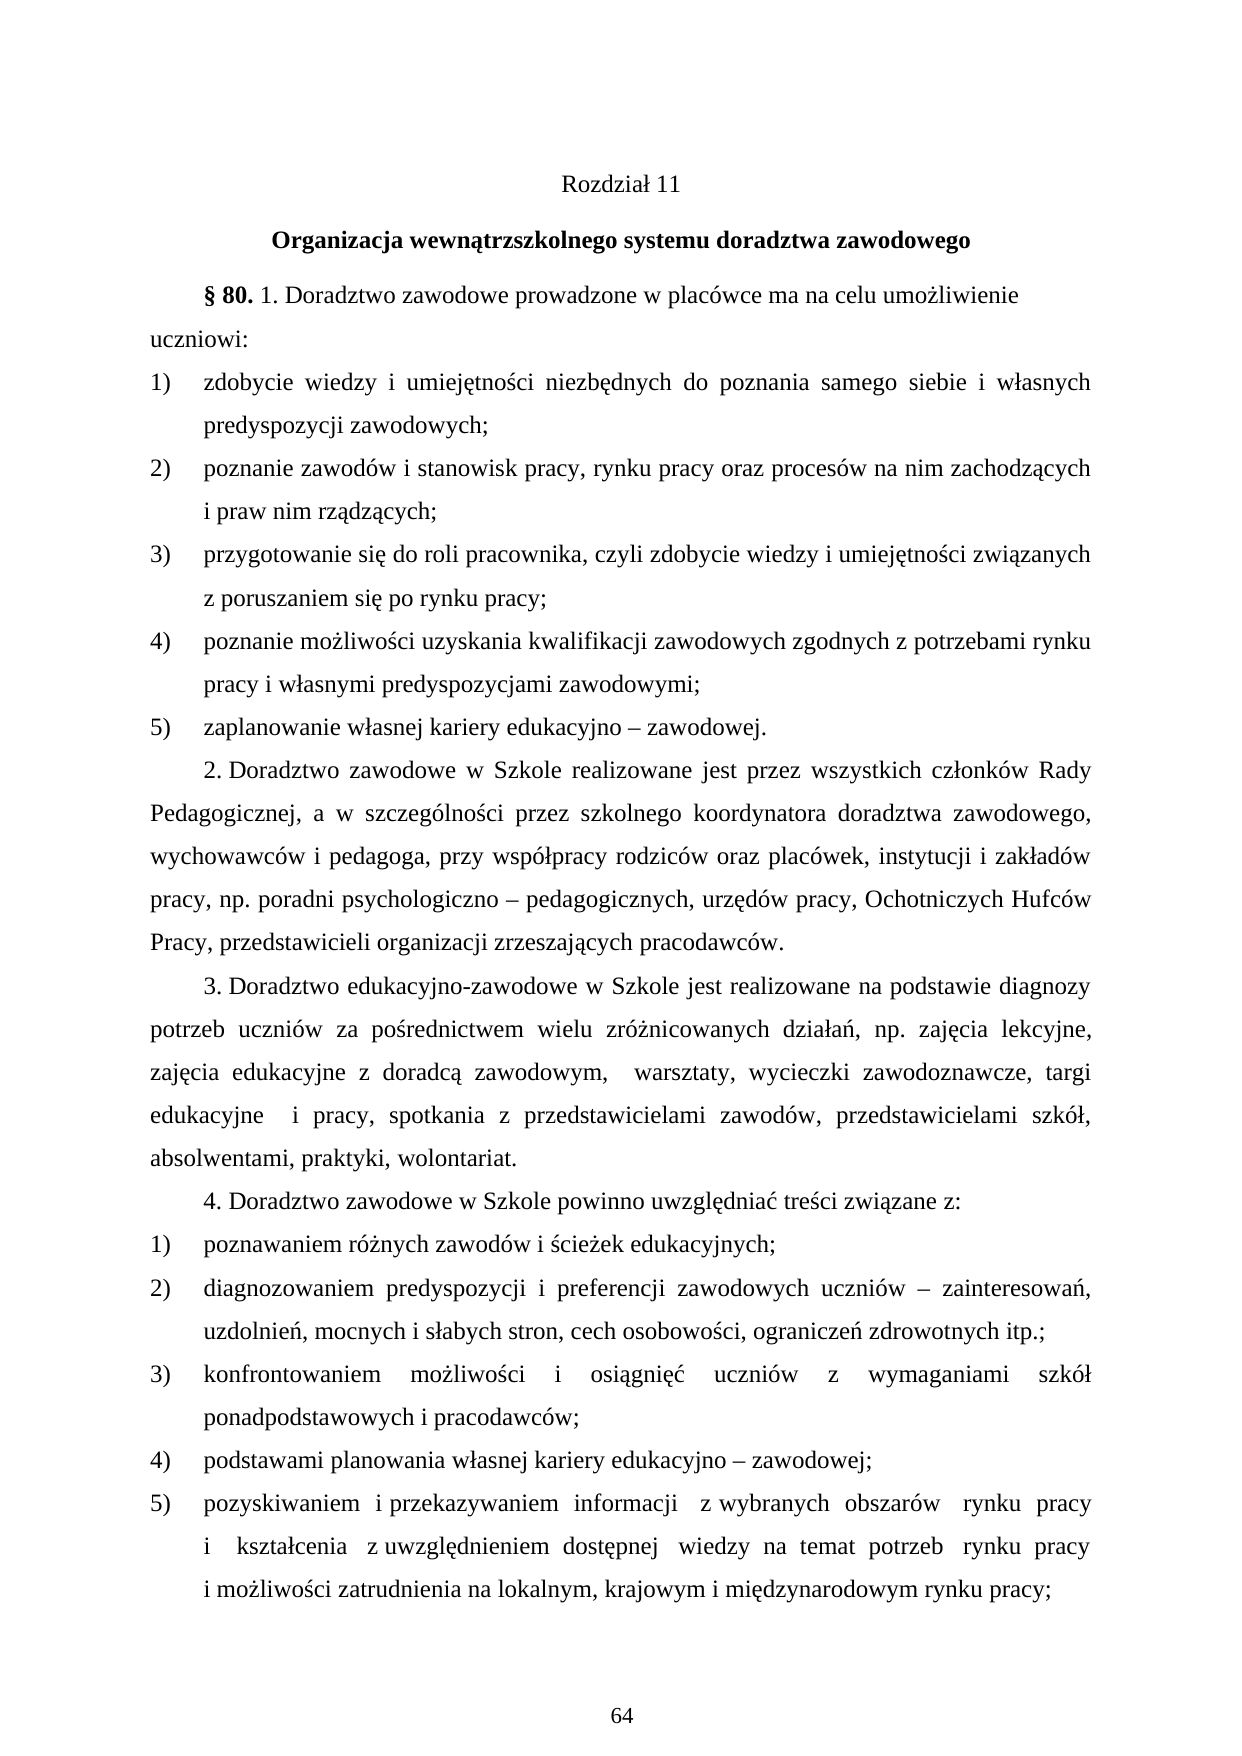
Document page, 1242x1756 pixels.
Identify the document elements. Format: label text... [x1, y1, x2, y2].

list Doradztwo edukacyjno-zawodowe w Szkole jest realizowane na podstawie diagnozy potrzeb uczniów za pośrednictwem wielu zróżnicowanych działań, np. zajęcia lekcyjne, zajęcia edukacyjne z doradcą zawodowym, warsztaty, wycieczki zawodoznawcze, targi edukacyjne i pracy, spotkania z przedstawicielami zawodów, przedstawicielami szkół, absolwentami, praktyki, wolontariat. [150, 971, 1092, 1172]
text Organizacja wewnątrzszkolnego systemu doradztwa zawodowego [269, 226, 973, 254]
text Rozdział 11 [269, 169, 973, 198]
list pozyskiwaniem i przekazywaniem informacji z wybranych obszarów rynku pracy i kształcenia z uwzględnieniem dostępnej wiedzy na temat potrzeb rynku pracy i możliwości zatrudnienia na lokalnym, krajowym i międzynarodowym rynku pracy; [150, 1488, 1092, 1603]
list poznanie możliwości uzyskania kwalifikacji zawodowych zgodnych z potrzebami rynku pracy i własnymi predyspozycjami zawodowymi; [150, 626, 1092, 698]
list przygotowanie się do roli pracownika, czyli zdobycie wiedzy i umiejętności związanych z poruszaniem się po rynku pracy; [150, 539, 1092, 611]
text § 80. 1. Doradztwo zawodowe prowadzone w placówce ma na celu umożliwienie uczniowi: [150, 281, 1080, 352]
list diagnozowaniem predyspozycji i preferencji zawodowych uczniów – zainteresowań, uzdolnień, mocnych i słabych stron, cech osobowości, ograniczeń zdrowotnych itp.; [150, 1273, 1092, 1344]
list poznawaniem różnych zawodów i ścieżek edukacyjnych; [150, 1229, 1104, 1258]
list zaplanowanie własnej kariery edukacyjno – zawodowej. [150, 712, 1104, 741]
list poznanie zawodów i stanowisk pracy, rynku pracy oraz procesów na nim zachodzących i praw nim rządzących; [150, 453, 1092, 525]
list zdobycie wiedzy i umiejętności niezbędnych do poznania samego siebie i własnych predyspozycji zawodowych; [150, 367, 1092, 439]
list konfrontowaniem możliwości i osiągnięć uczniów z wymaganiami szkół ponadpodstawowych i pracodawców; [150, 1359, 1092, 1431]
list Doradztwo zawodowe w Szkole realizowane jest przez wszystkich członków Rady Pedagogicznej, a w szczególności przez szkolnego koordynatora doradztwa zawodowego, wychowawców i pedagoga, przy współpracy rodziców oraz placówek, instytucji i zakładów pracy, np. poradni psychologiczno – pedagogicznych, urzędów pracy, Ochotniczych Hufców Pracy, przedstawicieli organizacji zrzeszających pracodawców. [150, 755, 1092, 956]
list Doradztwo zawodowe w Szkole powinno uwzględniać treści związane z: [203, 1186, 1104, 1215]
list podstawami planowania własnej kariery edukacyjno – zawodowej; [150, 1445, 1104, 1474]
